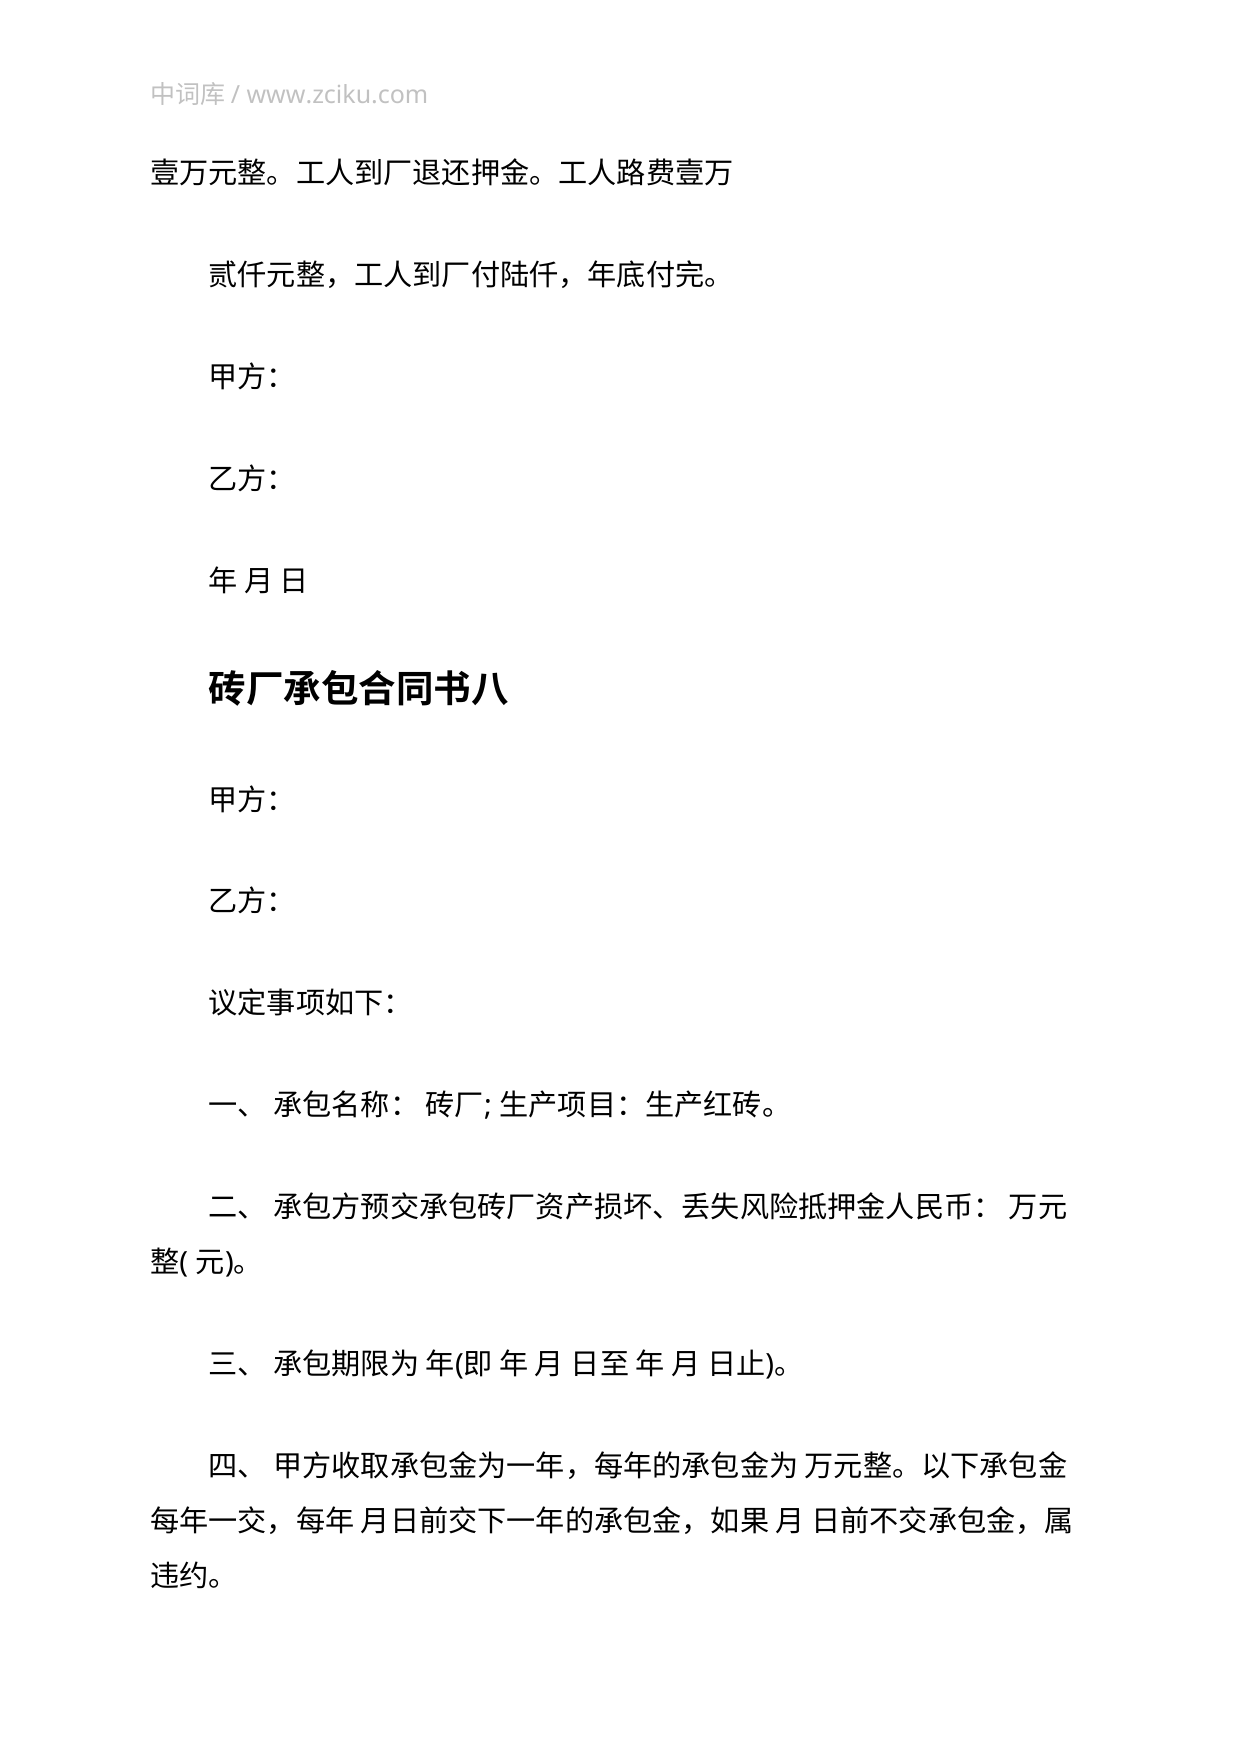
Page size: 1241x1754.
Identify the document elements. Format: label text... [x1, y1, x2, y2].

text 甲方： [150, 776, 1090, 818]
text 三、 承包期限为 年(即 年 月 日至 年 月 日止)。 [150, 1340, 1090, 1383]
text 乙方： [150, 878, 1090, 920]
text 甲方： [150, 353, 1090, 396]
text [150, 150, 1090, 192]
text 四、 甲方收取承包金为一年，每年的承包金为 万元整。以下承包金每年一交，每年 月日前交下一年的承包金，如果 月 日前不交承包金，属违约。 [150, 1442, 1090, 1594]
text 一、 承包名称： 砖厂; 生产项目：生产红砖。 [150, 1082, 1090, 1124]
text 乙方： [150, 455, 1090, 498]
text 二、 承包方预交承包砖厂资产损坏、丢失风险抵押金人民币： 万元整( 元)。 [150, 1183, 1090, 1281]
text 砖厂承包合同书八 [150, 659, 1090, 713]
text 贰仟元整，工人到厂付陆仟，年底付完。 [150, 252, 1090, 294]
text 年 月 日 [150, 557, 1090, 599]
text 议定事项如下： [150, 980, 1090, 1022]
